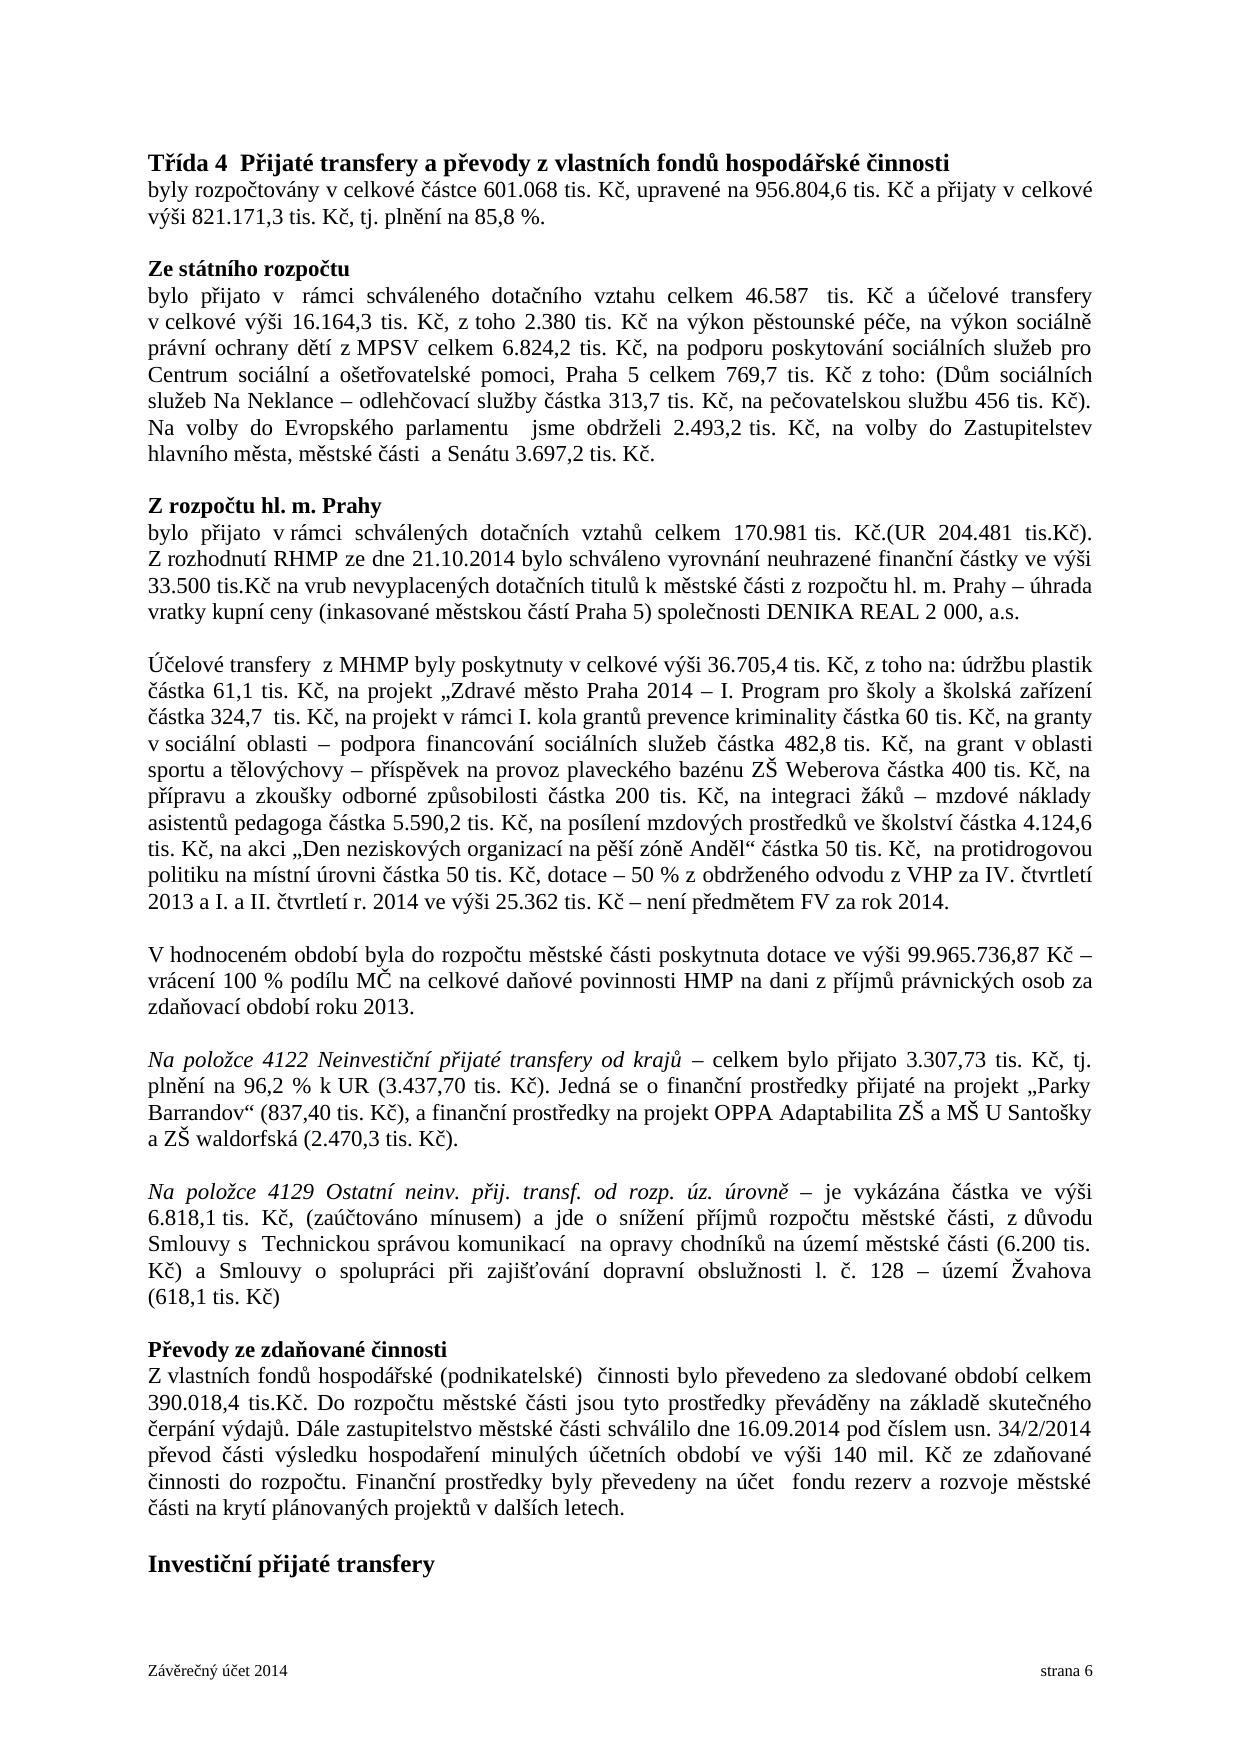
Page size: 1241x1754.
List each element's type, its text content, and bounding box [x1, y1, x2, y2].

text bylo přijato v rámci schválených dotačních vztahů celkem 170.981 tis. Kč.(UR 204.481 tis.Kč). Z rozhodnutí RHMP ze dne 21.10.2014 bylo schváleno vyrovnání neuhrazené finanční částky ve výši 33.500 tis.Kč na vrub nevyplacených dotačních titulů k městské části z rozpočtu hl. m. Prahy – úhrada vratky kupní ceny (inkasované městskou částí Praha 5) společnosti DENIKA REAL 2 000, a.s. [148, 519, 1093, 624]
text Investiční přijaté transfery [148, 1549, 1093, 1578]
text Převody ze zdaňované činnosti [148, 1336, 1093, 1362]
text V hodnoceném období byla do rozpočtu městské části poskytnuta dotace ve výši 99.965.736,87 Kč – vrácení 100 % podílu MČ na celkové daňové povinnosti HMP na dani z příjmů právnických osob za zdaňovací období roku 2013. [148, 941, 1093, 1020]
text Třída 4 Přijaté transfery a převody z vlastních fondů hospodářské činnosti [148, 148, 1093, 176]
text Účelové transfery z MHMP byly poskytnuty v celkové výši 36.705,4 tis. Kč, z toho na: údržbu plastik částka 61,1 tis. Kč, na projekt „Zdravé město Praha 2014 – I. Program pro školy a školská zařízení částka 324,7 tis. Kč, na projekt v rámci I. kola grantů prevence kriminality částka 60 tis. Kč, na granty v sociální oblasti – podpora financování sociálních služeb částka 482,8 tis. Kč, na grant v oblasti sportu a tělovýchovy – příspěvek na provoz plaveckého bazénu ZŠ Weberova částka 400 tis. Kč, na přípravu a zkoušky odborné způsobilosti částka 200 tis. Kč, na integraci žáků – mzdové náklady asistentů pedagoga částka 5.590,2 tis. Kč, na posílení mzdových prostředků ve školství částka 4.124,6 tis. Kč, na akci „Den neziskových organizací na pěší zóně Anděl“ částka 50 tis. Kč, na protidrogovou politiku na místní úrovni částka 50 tis. Kč, dotace – 50 % z obdrženého odvodu z VHP za IV. čtvrtletí 2013 a I. a II. čtvrtletí r. 2014 ve výši 25.362 tis. Kč – není předmětem FV za rok 2014. [148, 651, 1093, 914]
text bylo přijato v rámci schváleného dotačního vztahu celkem 46.587 tis. Kč a účelové transfery v celkové výši 16.164,3 tis. Kč, z toho 2.380 tis. Kč na výkon pěstounské péče, na výkon sociálně právní ochrany dětí z MPSV celkem 6.824,2 tis. Kč, na podporu poskytování sociálních služeb pro Centrum sociální a ošetřovatelské pomoci, Praha 5 celkem 769,7 tis. Kč z toho: (Dům sociálních služeb Na Neklance – odlehčovací služby částka 313,7 tis. Kč, na pečovatelskou službu 456 tis. Kč). Na volby do Evropského parlamentu jsme obdrželi 2.493,2 tis. Kč, na volby do Zastupitelstev hlavního města, městské části a Senátu 3.697,2 tis. Kč. [148, 282, 1093, 466]
text Na položce 4122 Neinvestiční přijaté transfery od krajů – celkem bylo přijato 3.307,73 tis. Kč, tj. plnění na 96,2 % k UR (3.437,70 tis. Kč). Jedná se o finanční prostředky přijaté na projekt „Parky Barrandov“ (837,40 tis. Kč), a finanční prostředky na projekt OPPA Adaptabilita ZŠ a MŠ U Santošky a ZŠ waldorfská (2.470,3 tis. Kč). [148, 1046, 1093, 1151]
text Ze státního rozpočtu [148, 255, 1093, 282]
text byly rozpočtovány v celkové částce 601.068 tis. Kč, upravené na 956.804,6 tis. Kč a přijaty v celkové výši 821.171,3 tis. Kč, tj. plnění na 85,8 %. [148, 176, 1093, 229]
text Na položce 4129 Ostatní neinv. přij. transf. od rozp. úz. úrovně – je vykázána částka ve výši 6.818,1 tis. Kč, (zaúčtováno mínusem) a jde o snížení příjmů rozpočtu městské části, z důvodu Smlouvy s Technickou správou komunikací na opravy chodníků na území městské části (6.200 tis. Kč) a Smlouvy o spolupráci při zajišťování dopravní obslužnosti l. č. 128 – území Žvahova (618,1 tis. Kč) [148, 1178, 1093, 1309]
text Z rozpočtu hl. m. Prahy [148, 493, 1093, 519]
text Z vlastních fondů hospodářské (podnikatelské) činnosti bylo převedeno za sledované období celkem 390.018,4 tis.Kč. Do rozpočtu městské části jsou tyto prostředky převáděny na základě skutečného čerpání výdajů. Dále zastupitelstvo městské části schválilo dne 16.09.2014 pod číslem usn. 34/2/2014 převod části výsledku hospodaření minulých účetních období ve výši 140 mil. Kč ze zdaňované činnosti do rozpočtu. Finanční prostředky byly převedeny na účet fondu rezerv a rozvoje městské části na krytí plánovaných projektů v dalších letech. [148, 1362, 1093, 1520]
